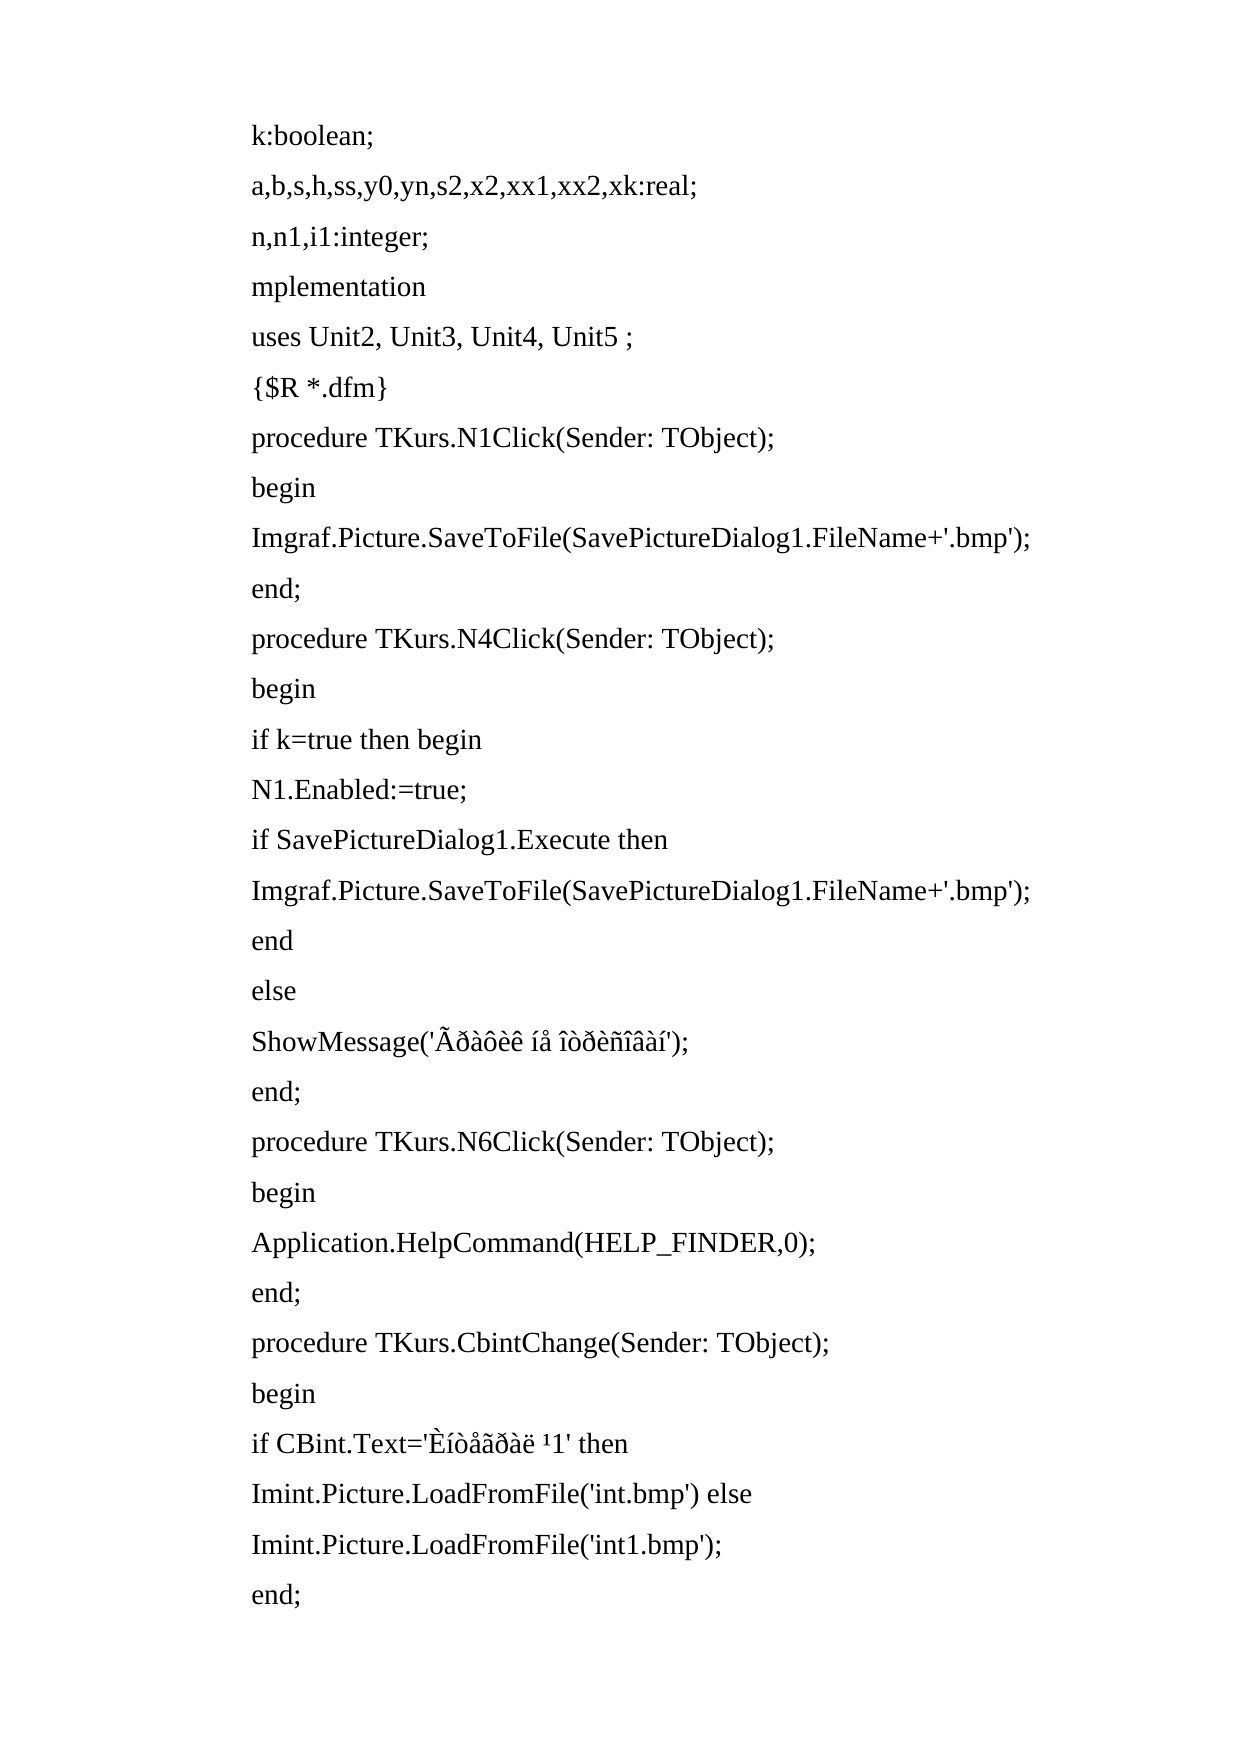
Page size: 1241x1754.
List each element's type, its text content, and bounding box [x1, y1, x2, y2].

text procedure TKurs.N6Click(Sender: TObject); [177, 1124, 1152, 1158]
text k:boolean; [177, 118, 1152, 152]
text end [177, 923, 1152, 957]
text ShowMessage('Ãðàôèê íå îòðèñîâàí'); [177, 1024, 1152, 1057]
text procedure TKurs.N1Click(Sender: TObject); [177, 420, 1152, 453]
text begin [177, 1175, 1152, 1208]
text else [177, 973, 1152, 1007]
text Imint.Picture.LoadFromFile('int.bmp') else [177, 1477, 1152, 1510]
text end; [177, 1577, 1152, 1611]
text end; [177, 1074, 1152, 1108]
text Application.HelpCommand(HELP_FINDER,0); [177, 1225, 1152, 1258]
text if k=true then begin [177, 722, 1152, 755]
text procedure TKurs.N4Click(Sender: TObject); [177, 621, 1152, 655]
text end; [177, 1275, 1152, 1309]
text mplementation [177, 269, 1152, 303]
text if CBint.Text='Èíòåãðàë ¹1' then [177, 1426, 1152, 1460]
text Imgraf.Picture.SaveToFile(SavePictureDialog1.FileName+'.bmp'); [177, 873, 1152, 906]
text Imgraf.Picture.SaveToFile(SavePictureDialog1.FileName+'.bmp'); [177, 521, 1152, 554]
text begin [177, 672, 1152, 705]
text procedure TKurs.CbintChange(Sender: TObject); [177, 1326, 1152, 1359]
text n,n1,i1:integer; [177, 219, 1152, 252]
text N1.Enabled:=true; [177, 772, 1152, 806]
text a,b,s,h,ss,y0,yn,s2,x2,xx1,xx2,xk:real; [177, 168, 1152, 202]
text uses Unit2, Unit3, Unit4, Unit5 ; [177, 319, 1152, 353]
text {$R *.dfm} [177, 370, 1152, 403]
text if SavePictureDialog1.Execute then [177, 822, 1152, 856]
text end; [177, 571, 1152, 604]
text begin [177, 1376, 1152, 1409]
text Imint.Picture.LoadFromFile('int1.bmp'); [177, 1527, 1152, 1560]
text begin [177, 470, 1152, 504]
